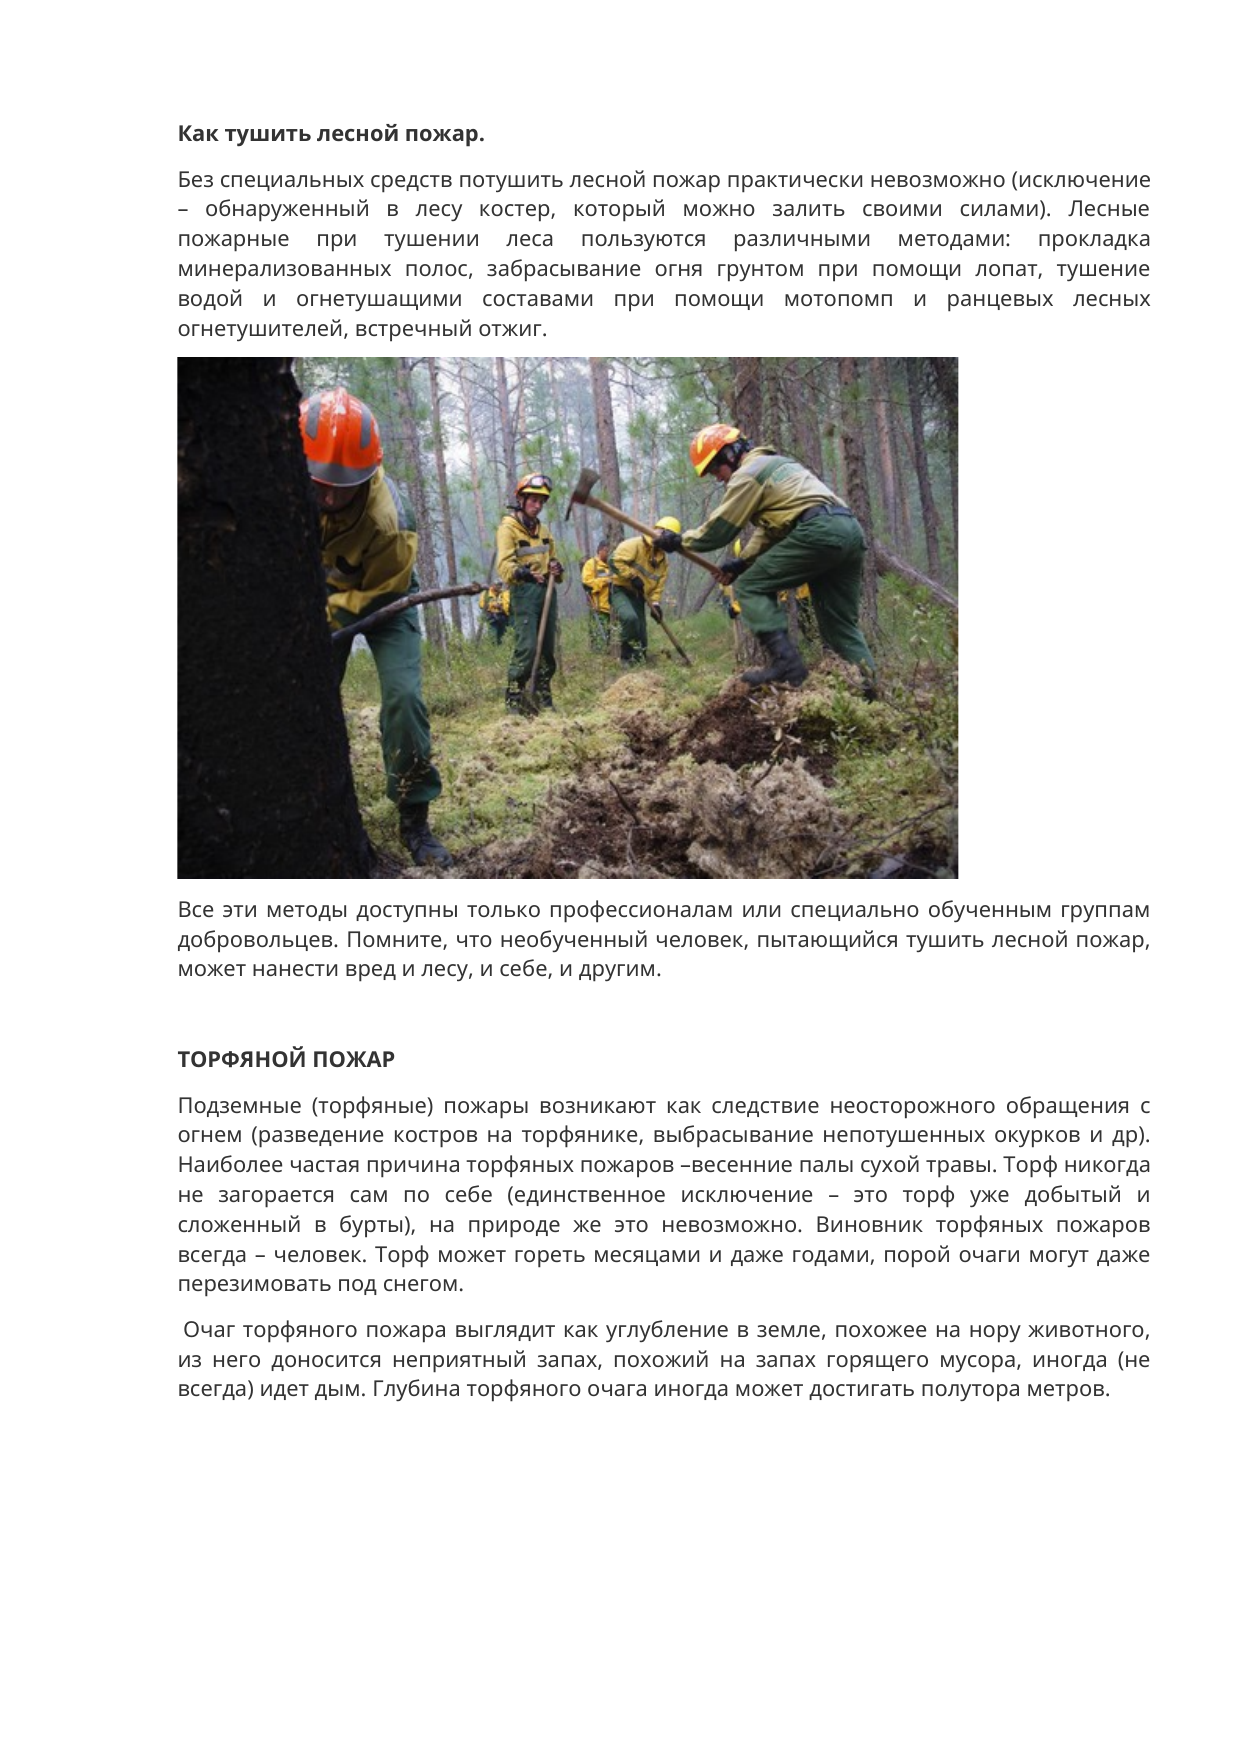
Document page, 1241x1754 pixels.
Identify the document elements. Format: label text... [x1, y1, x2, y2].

text Все эти методы доступны только профессионалам или специально обученным группам добровольцев. Помните, что необученный человек, пытающийся тушить лесной пожар, может нанести вред и лесу, и себе, и другим. [177, 894, 1152, 983]
text Как тушить лесной пожар. [177, 118, 1152, 148]
text Без специальных средств потушить лесной пожар практически невозможно (исключение – обнаруженный в лесу костер, который можно залить своими силами). Лесные пожарные при тушении леса пользуются различными методами: прокладка минерализованных полос, забрасывание огня грунтом при помощи лопат, тушение водой и огнетушащими составами при помощи мотопомп и ранцевых лесных огнетушителей, встречный отжиг. [177, 163, 1152, 342]
text Подземные (торфяные) пожары возникают как следствие неосторожного обращения с огнем (разведение костров на торфянике, выбрасывание непотушенных окурков и др). Наиболее частая причина торфяных пожаров –весенние палы сухой травы. Торф никогда не загорается сам по себе (единственное исключение – это торф уже добытый и сложенный в бурты), на природе же это невозможно. Виновник торфяных пожаров всегда – человек. Торф может гореть месяцами и даже годами, порой очаги могут даже перезимовать под снегом. [177, 1090, 1152, 1298]
text Очаг торфяного пожара выглядит как углубление в земле, похожее на нору животного, из него доносится неприятный запах, похожий на запах горящего мусора, иногда (не всегда) идет дым. Глубина торфяного очага иногда может достигать полутора метров. [177, 1314, 1152, 1403]
text ТОРФЯНОЙ ПОЖАР [177, 1044, 1152, 1074]
picture [177, 357, 959, 879]
